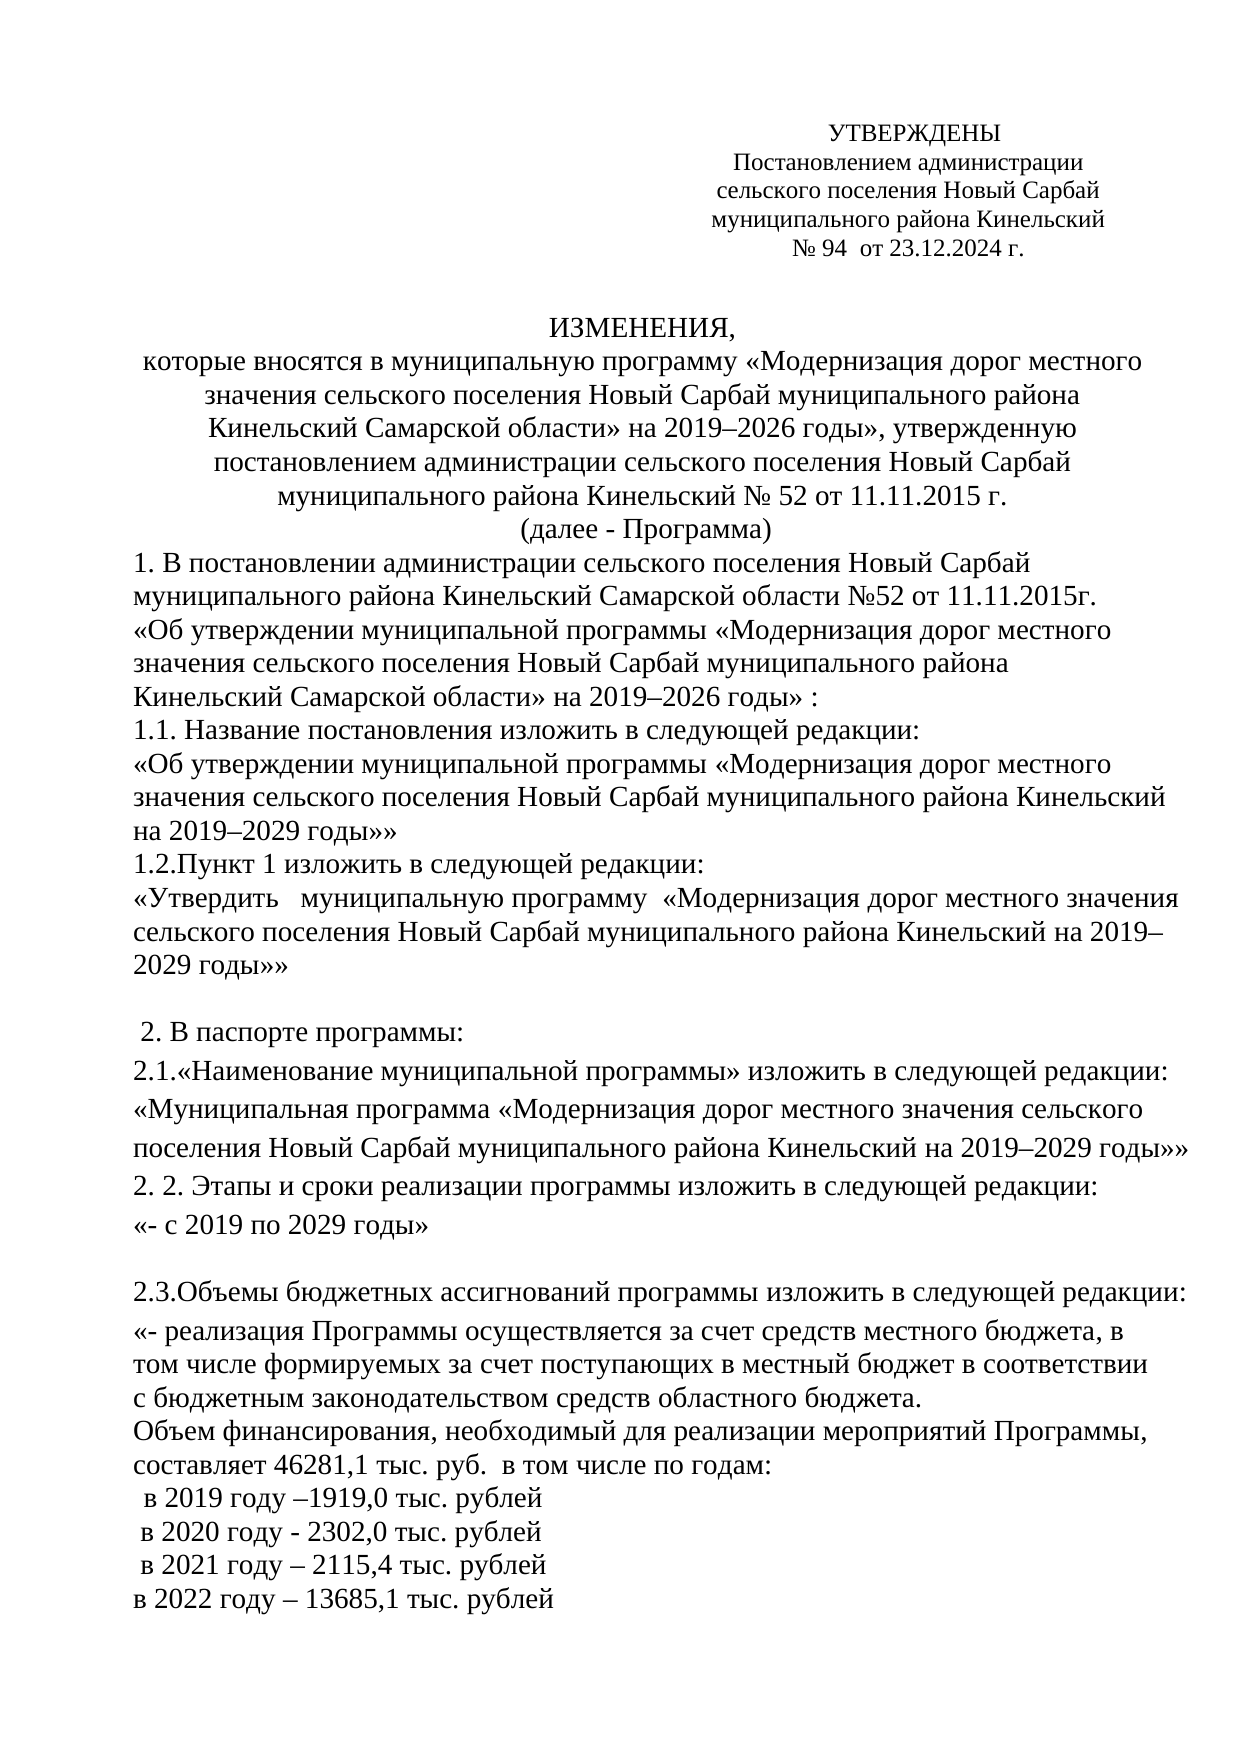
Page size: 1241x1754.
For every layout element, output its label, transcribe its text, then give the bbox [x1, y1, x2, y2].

text (далее - Программа) [133, 511, 1152, 545]
text 1.1. Название постановления изложить в следующей редакции: [133, 712, 1202, 746]
text УТВЕРЖДЕНЫ [664, 118, 1152, 147]
text которые вносятся в муниципальную программу «Модернизация дорог местного значения сельского поселения Новый Сарбай муниципального района Кинельский Самарской области» на 2019–2026 годы», утвержденную постановлением администрации сельского поселения Новый Сарбай муниципального района Кинельский № 52 от 11.11.2015 г. [133, 343, 1152, 511]
text 2. В паспорте программы: [133, 1014, 1202, 1048]
text в 2021 году – 2115,4 тыс. рублей [133, 1547, 1152, 1581]
text ИЗМЕНЕНИЯ, [133, 310, 1152, 343]
text «Утвердить муниципальную программу «Модернизация дорог местного значения сельского поселения Новый Сарбай муниципального района Кинельский на 2019–2029 годы»» [133, 880, 1202, 981]
text «- с 2019 по 2029 годы» [133, 1207, 1152, 1241]
text сельского поселения Новый Сарбай [664, 176, 1152, 204]
text «- реализация Программы осуществляется за счет средств местного бюджета, в том числе формируемых за счет поступающих в местный бюджет в соответствии с бюджетным законодательством средств областного бюджета. [133, 1313, 1152, 1413]
text № 94 от 23.12.2024 г. [664, 233, 1152, 262]
text 2.3.Объемы бюджетных ассигнований программы изложить в следующей редакции: [133, 1274, 1202, 1308]
text 2. 2. Этапы и сроки реализации программы изложить в следующей редакции: [133, 1168, 1202, 1202]
text 1. В постановлении администрации сельского поселения Новый Сарбай муниципального района Кинельский Самарской области №52 от 11.11.2015г. «Об утверждении муниципальной программы «Модернизация дорог местного значения сельского поселения Новый Сарбай муниципального района Кинельский Самарской области» на 2019–2026 годы» : [133, 545, 1152, 712]
text муниципального района Кинельский [664, 204, 1152, 233]
text 2.1.«Наименование муниципальной программы» изложить в следующей редакции: «Муниципальная программа «Модернизация дорог местного значения сельского поселения Новый Сарбай муниципального района Кинельский на 2019–2029 годы»» [133, 1053, 1202, 1163]
text в 2022 году – 13685,1 тыс. рублей [133, 1581, 1152, 1614]
text в 2019 году –1919,0 тыс. рублей [133, 1480, 1152, 1514]
text Постановлением администрации [664, 147, 1152, 176]
text 1.2.Пункт 1 изложить в следующей редакции: [133, 847, 1202, 880]
text Объем финансирования, необходимый для реализации мероприятий Программы, составляет 46281,1 тыс. руб. в том числе по годам: [133, 1413, 1152, 1480]
text в 2020 году - 2302,0 тыс. рублей [133, 1514, 1152, 1547]
text «Об утверждении муниципальной программы «Модернизация дорог местного значения сельского поселения Новый Сарбай муниципального района Кинельский на 2019–2029 годы»» [133, 746, 1202, 847]
